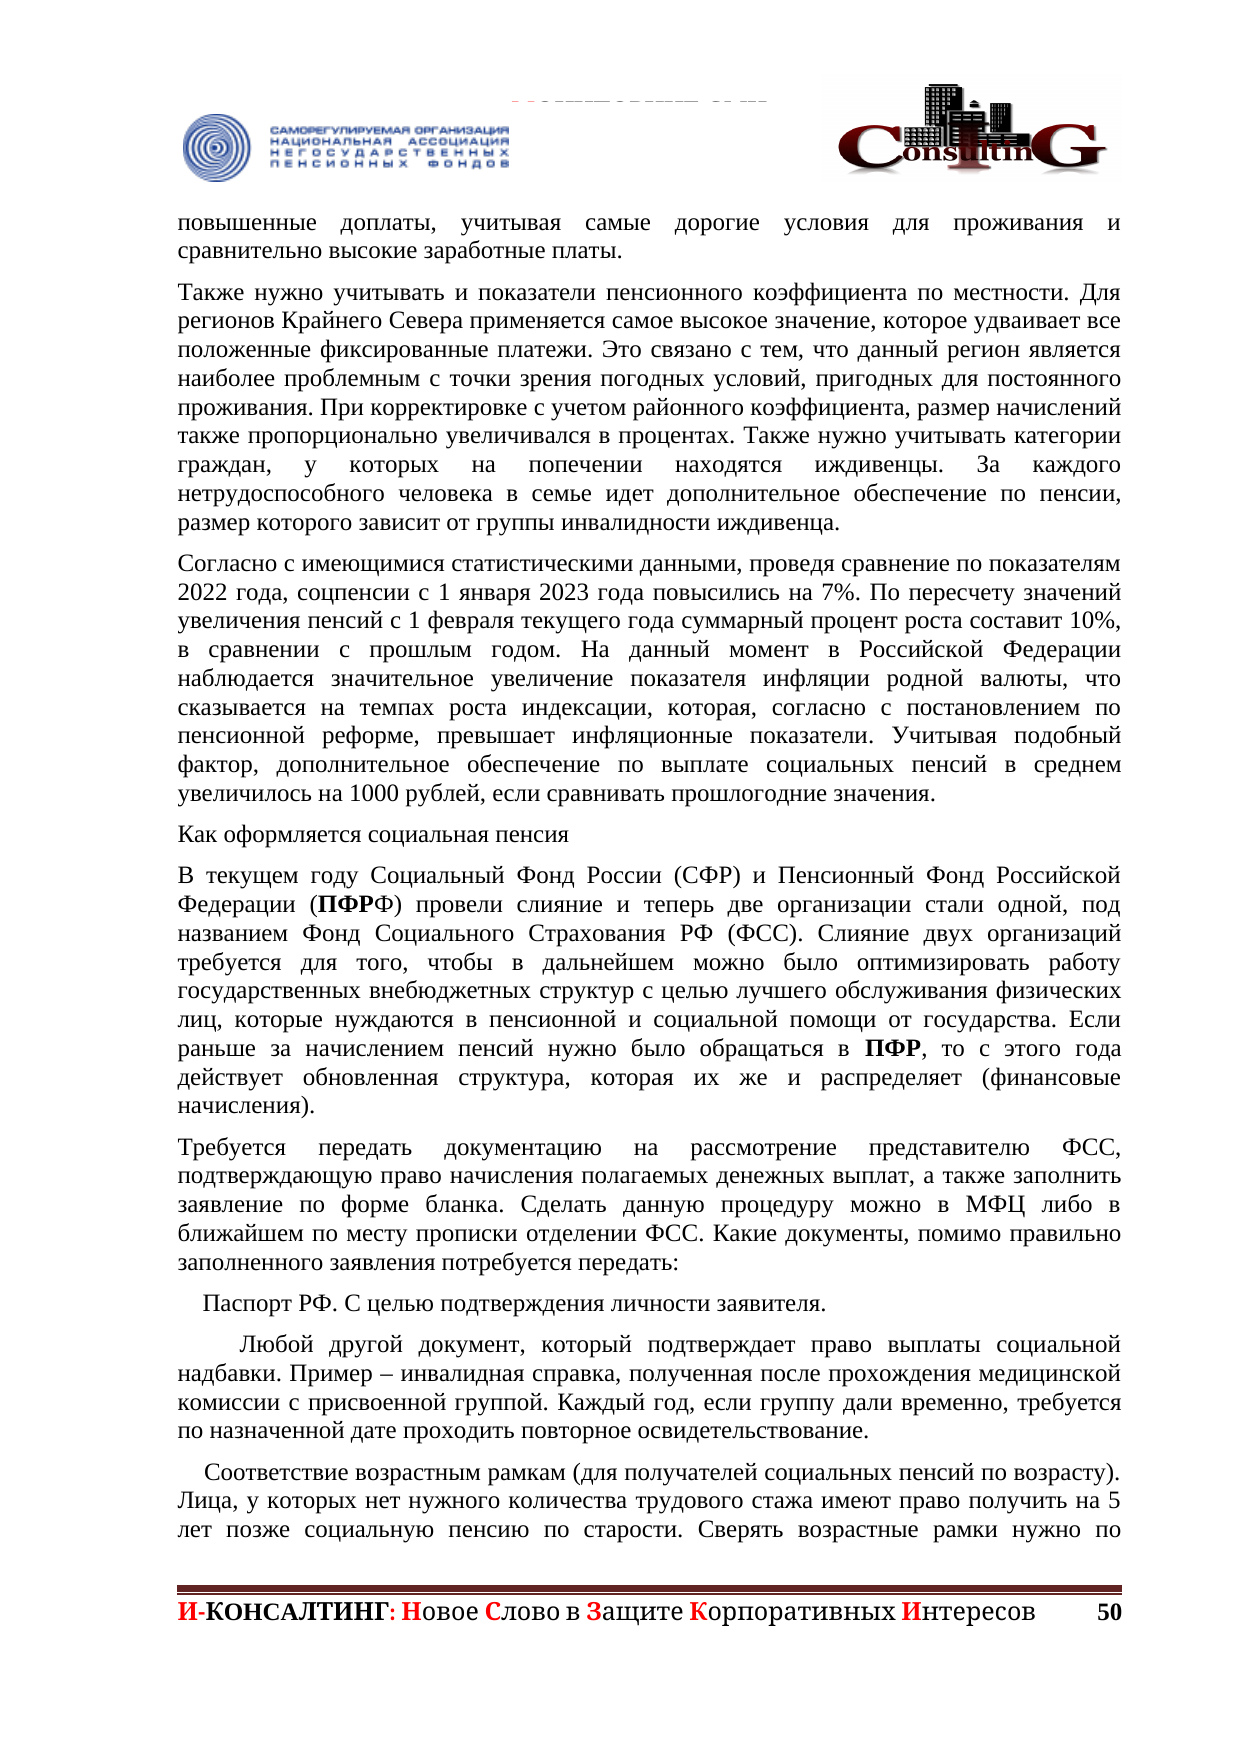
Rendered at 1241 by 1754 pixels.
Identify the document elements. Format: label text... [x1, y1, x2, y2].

text Согласно с имеющимися статистическими данными, проведя сравнение по показателям 2022 года, соцпенсии с 1 января 2023 года повысились на 7%. По пересчету значений увеличения пенсий с 1 февраля текущего года суммарный процент роста составит 10%, в сравнении с прошлым годом. На данный момент в Российской Федерации наблюдается значительное увеличение показателя инфляции родной валюты, что сказывается на темпах роста индексации, которая, согласно с постановлением по пенсионной реформе, превышает инфляционные показатели. Учитывая подобный фактор, дополнительное обеспечение по выплате социальных пенсий в среднем увеличилось на 1000 рублей, если сравнивать прошлогодние значения. [177, 548, 1122, 807]
text Как оформляется социальная пенсия [177, 819, 1122, 848]
picture [821, 73, 1122, 182]
text Паспорт РФ. С целью подтверждения личности заявителя. [177, 1288, 1122, 1317]
text Любой другой документ, который подтверждает право выплаты социальной надбавки. Пример – инвалидная справка, полученная после прохождения медицинской комиссии с присвоенной группой. Каждый год, если группу дали временно, требуется по назначенной дате проходить повторное освидетельствование. [177, 1329, 1122, 1444]
text Также нужно учитывать и показатели пенсионного коэффициента по местности. Для регионов Крайнего Севера применяется самое высокое значение, которое удваивает все положенные фиксированные платежи. Это связано с тем, что данный регион является наиболее проблемным с точки зрения погодных условий, пригодных для постоянного проживания. При корректировке с учетом районного коэффициента, размер начислений также пропорционально увеличивался в процентах. Также нужно учитывать категории граждан, у которых на попечении находятся иждивенцы. За каждого нетрудоспособного человека в семье идет дополнительное обеспечение по пенсии, размер которого зависит от группы инвалидности иждивенца. [177, 277, 1122, 536]
text В текущем году Социальный Фонд России (СФР) и Пенсионный Фонд Российской Федерации (ПФРФ) провели слияние и теперь две организации стали одной, под названием Фонд Социального Страхования РФ (ФСС). Слияние двух организаций требуется для того, чтобы в дальнейшем можно было оптимизировать работу государственных внебюджетных структур с целью лучшего обслуживания физических лиц, которые нуждаются в пенсионной и социальной помощи от государства. Если раньше за начислением пенсий нужно было обращаться в ПФР, то с этого года действует обновленная структура, которая их же и распределяет (финансовые начисления). [177, 861, 1122, 1119]
text Требуется передать документацию на рассмотрение представителю ФСС, подтверждающую право начисления полагаемых денежных выплат, а также заполнить заявление по форме бланка. Сделать данную процедуру можно в МФЦ либо в ближайшем по месту прописки отделении ФСС. Какие документы, помимо правильно заполненного заявления потребуется передать: [177, 1132, 1122, 1276]
picture [183, 114, 509, 182]
